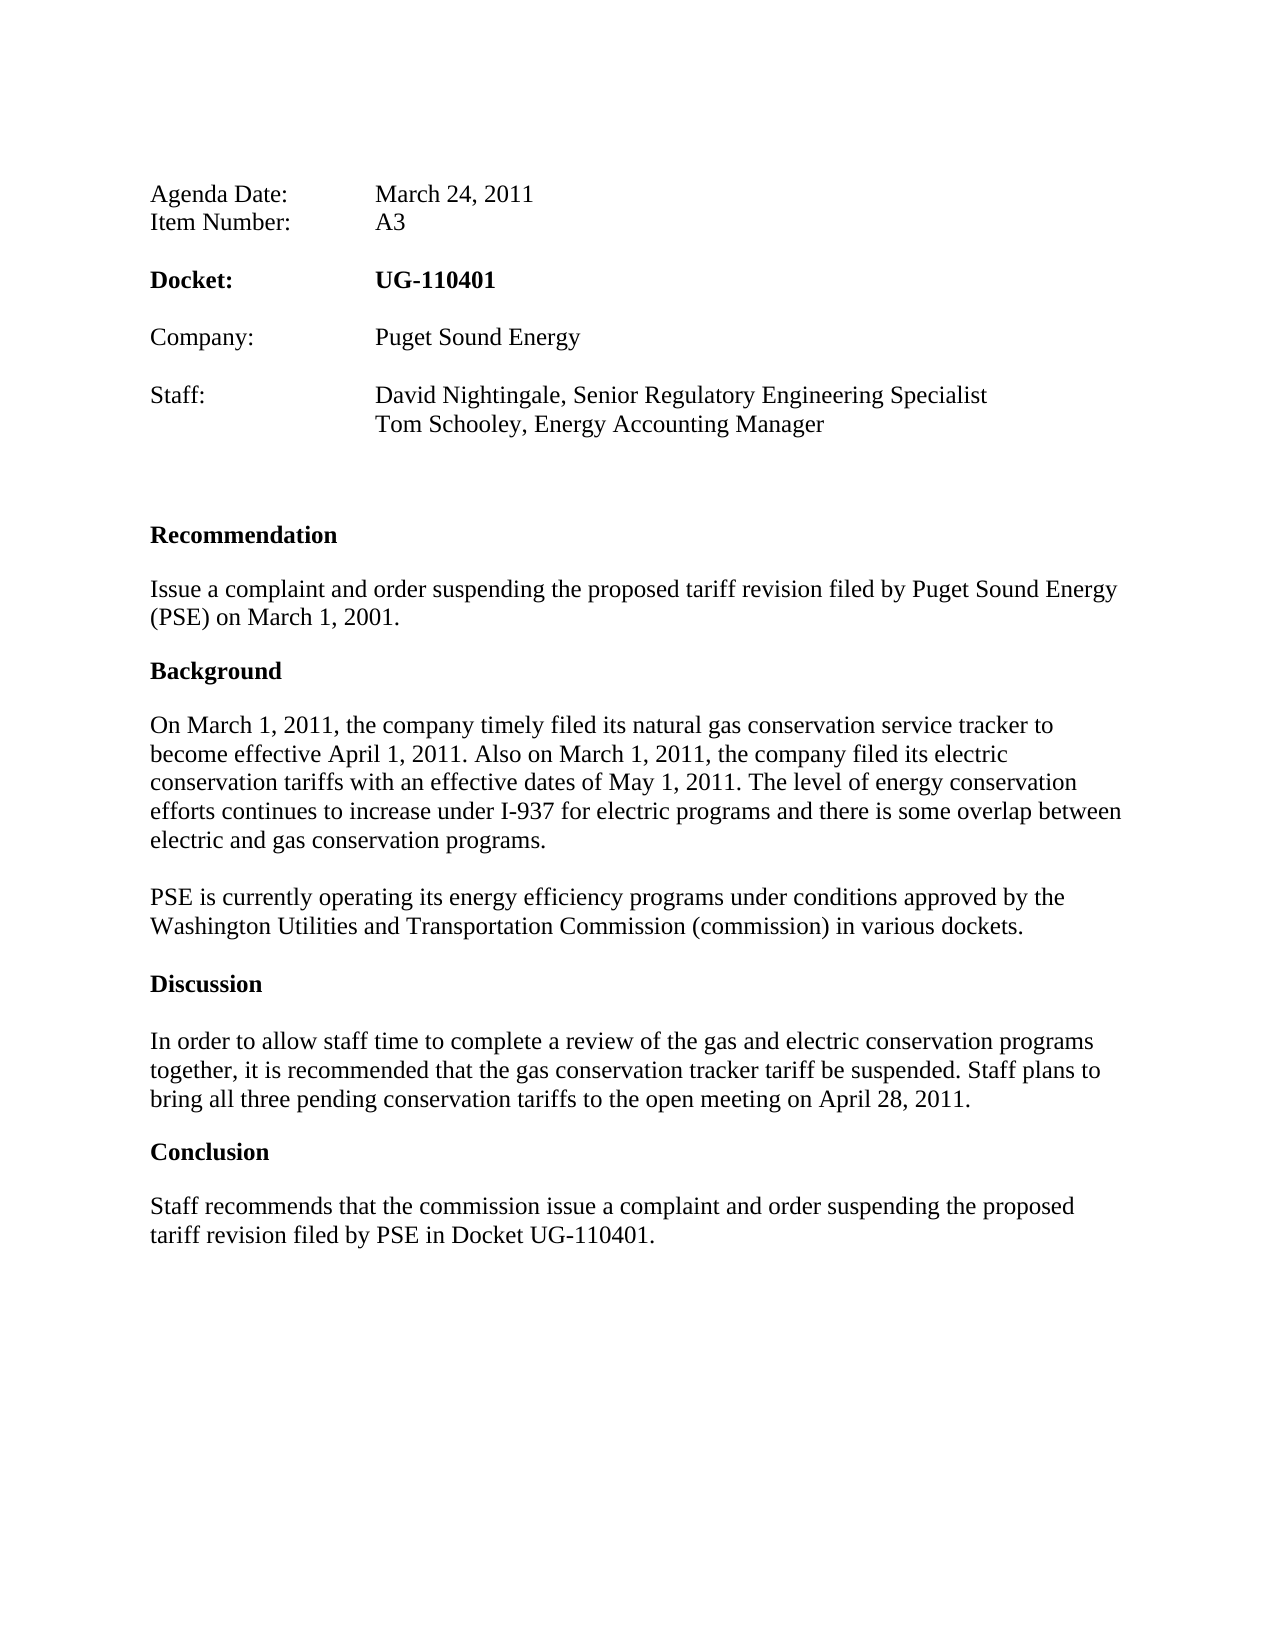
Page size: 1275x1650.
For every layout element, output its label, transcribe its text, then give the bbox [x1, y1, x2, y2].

text Staff recommends that the commission issue a complaint and order suspending the proposed tariff revision filed by PSE in Docket UG-110401. [150, 1191, 1125, 1249]
text Agenda Date: March 24, 2011 [150, 179, 1125, 207]
text On March 1, 2011, the company timely filed its natural gas conservation service tracker to become effective April 1, 2011. Also on March 1, 2011, the company filed its electric conservation tariffs with an effective dates of May 1, 2011. The level of energy conservation efforts continues to increase under I-937 for electric programs and there is some overlap between electric and gas conservation programs. [150, 710, 1125, 854]
subtitle Background [150, 656, 1125, 685]
text In order to allow staff time to complete a review of the gas and electric conservation programs together, it is recommended that the gas conservation tracker tariff be suspended. Staff plans to bring all three pending conservation tariffs to the open meeting on April 28, 2011. [150, 1026, 1125, 1112]
text Tom Schooley, Energy Accounting Manager [150, 409, 1125, 437]
text Staff: David Nightingale, Senior Regulatory Engineering Specialist [150, 380, 1125, 409]
text Issue a complaint and order suspending the proposed tariff revision filed by Puget Sound Energy (PSE) on March 1, 2001. [150, 574, 1125, 631]
text Docket: UG-110401 [150, 265, 1125, 294]
text Discussion [150, 969, 1125, 997]
subtitle Conclusion [150, 1137, 1125, 1166]
text Company: Puget Sound Energy [150, 322, 1125, 351]
text Item Number: A3 [150, 207, 1125, 236]
subtitle Recommendation [150, 520, 1125, 549]
text PSE is currently operating its energy efficiency programs under conditions approved by the Washington Utilities and Transportation Commission (commission) in various dockets. [150, 882, 1125, 940]
